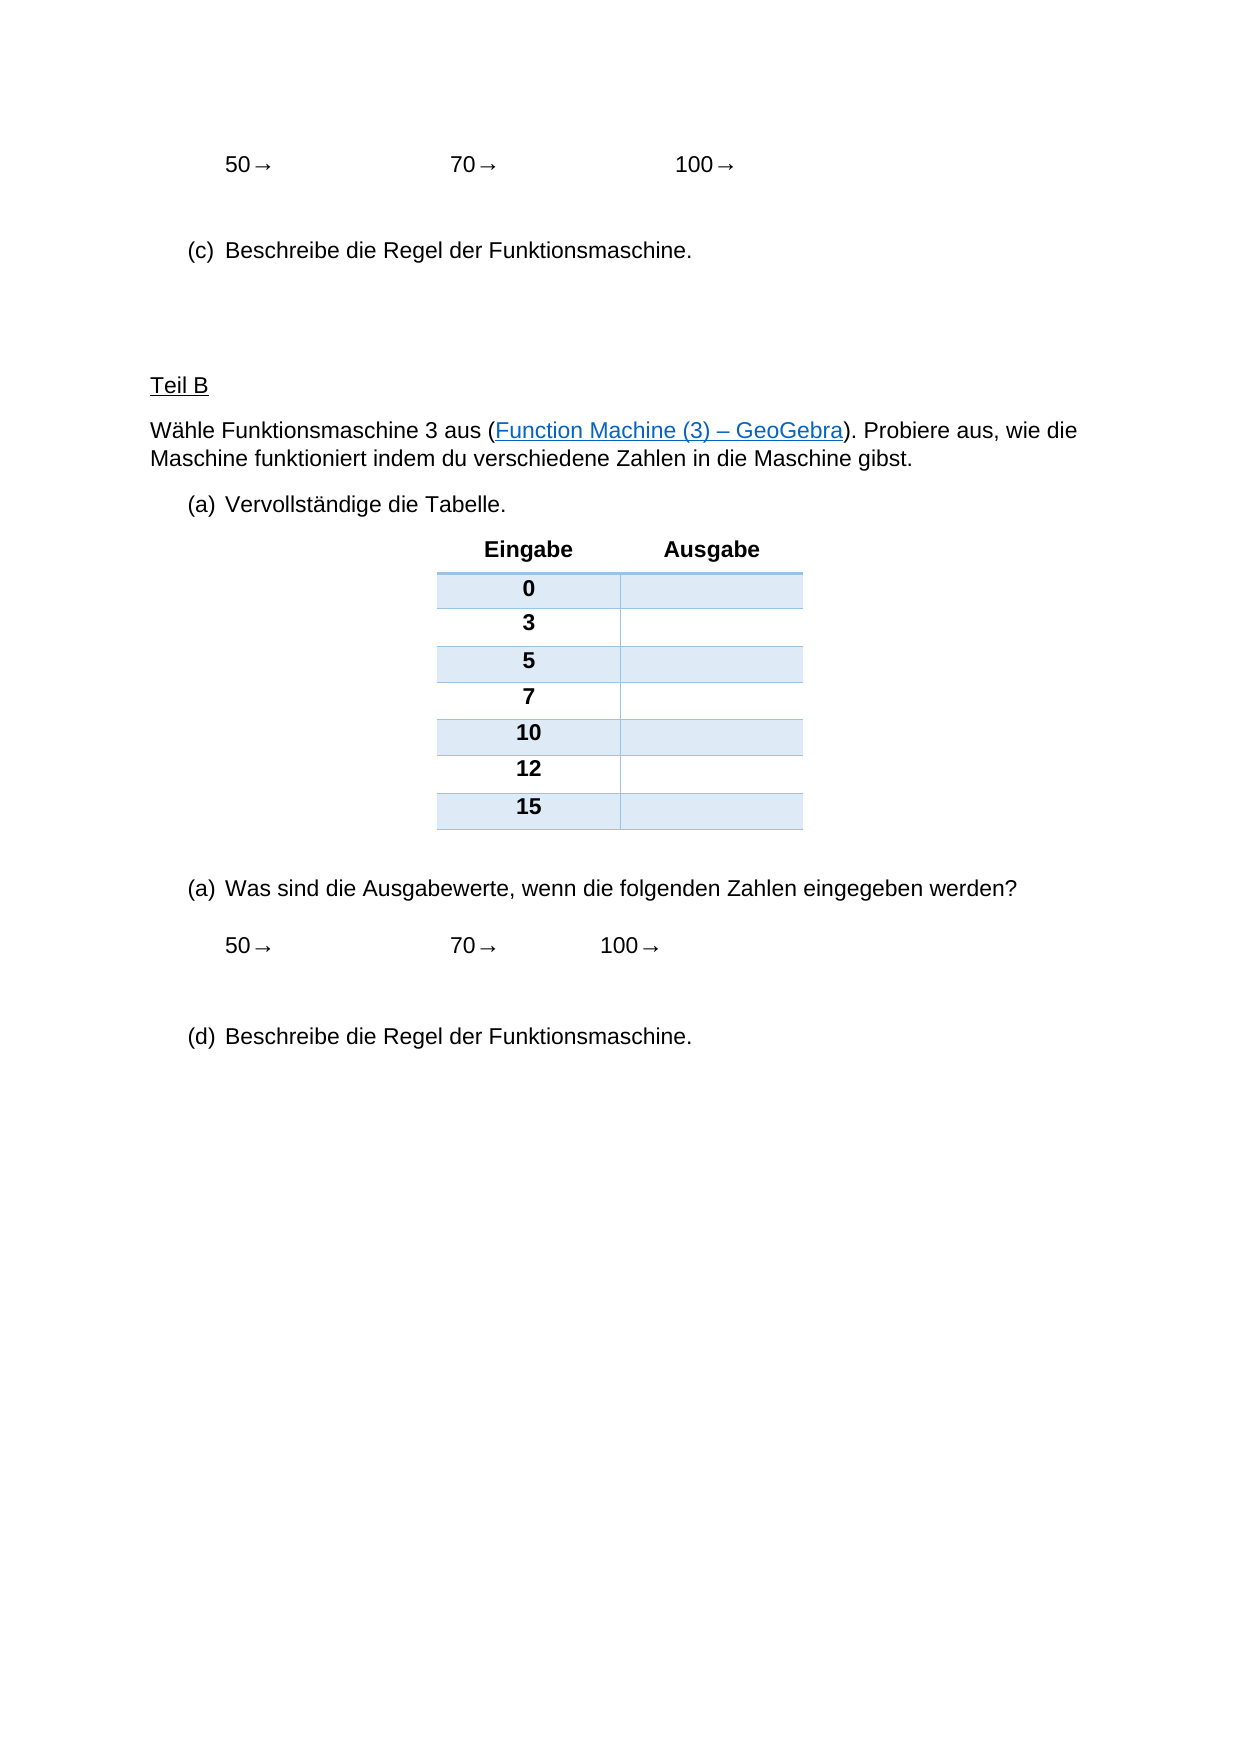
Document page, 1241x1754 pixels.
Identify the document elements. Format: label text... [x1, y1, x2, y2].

table_cell 0 [437, 575, 620, 608]
table_cell 7 [437, 683, 620, 718]
table_cell [621, 683, 803, 718]
table_cell 3 [437, 609, 620, 646]
table_cell 10 [437, 720, 620, 755]
text Wähle Funktionsmaschine 3 aus (Function Machine (3) – GeoGebra). Probiere aus, wie die Maschine funktioniert indem du verschiedene Zahlen in die Maschine gibst. [150, 417, 1090, 472]
table_cell [621, 720, 803, 755]
table_cell 12 [437, 756, 620, 793]
list Vervollständige die Tabelle. [187, 491, 1090, 517]
list Was sind die Ausgabewerte, wenn die folgenden Zahlen eingegeben werden? [187, 874, 1090, 901]
list Beschreibe die Regel der Funktionsmaschine. [187, 237, 1090, 263]
list Beschreibe die Regel der Funktionsmaschine. [187, 1023, 1090, 1049]
table_cell [621, 609, 803, 646]
table_header Eingabe [437, 536, 620, 572]
table_cell 5 [437, 647, 620, 682]
table_cell 15 [437, 794, 620, 829]
table_cell [621, 575, 803, 608]
table_cell [621, 756, 803, 793]
text Teil B [150, 372, 1090, 398]
table_cell [621, 647, 803, 682]
list 50 70 100 [225, 150, 1090, 178]
table_cell [621, 794, 803, 829]
list 50 70 100 [225, 931, 1090, 959]
table_header Ausgabe [620, 536, 803, 572]
